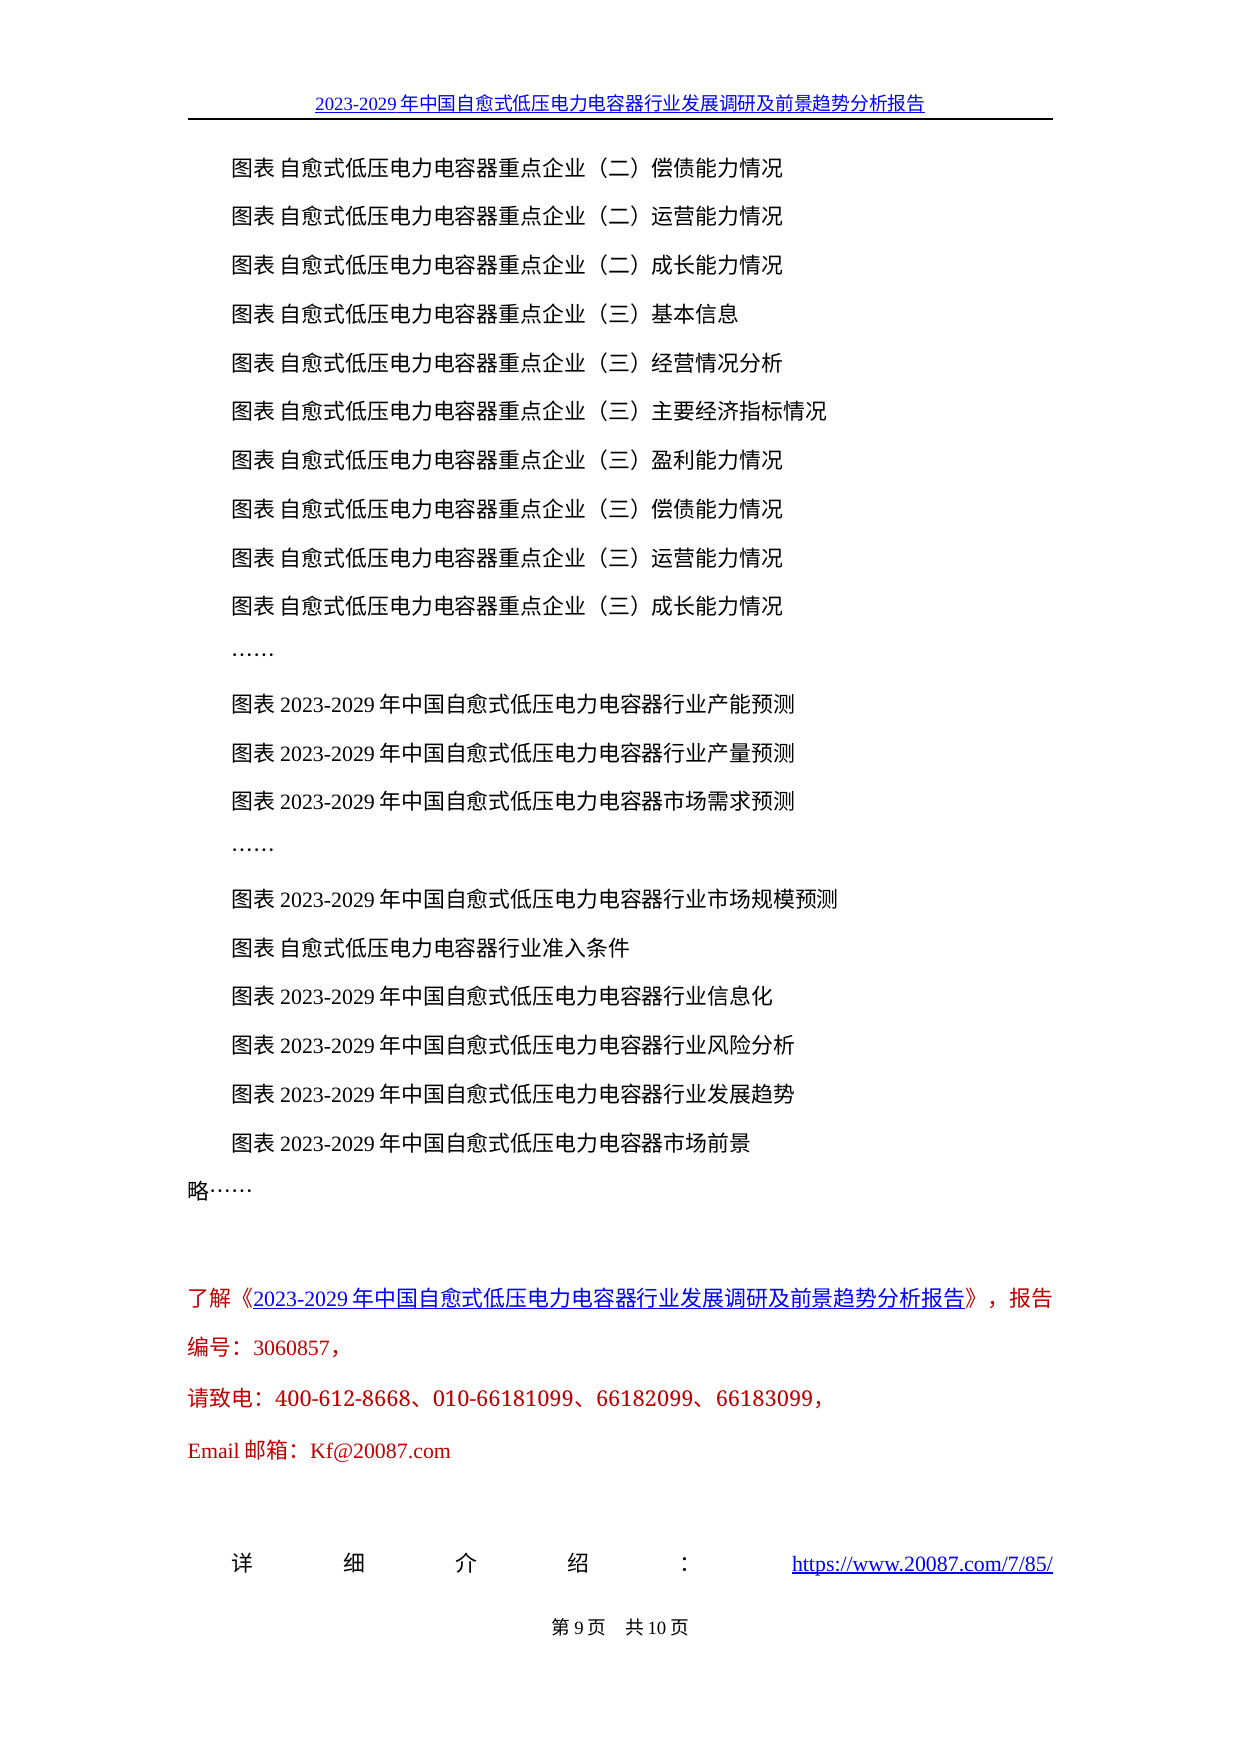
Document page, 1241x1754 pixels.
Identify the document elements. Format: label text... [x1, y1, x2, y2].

text 了解《2023-2029年中国自愈式低压电力电容器行业发展调研及前景趋势分析报告》，报告编号：3060857， [187, 1280, 1053, 1362]
text Email邮箱：Kf@20087.com [187, 1432, 1053, 1465]
text 请致电：400-612-8668、010-66181099、66182099、66183099， [187, 1381, 1053, 1413]
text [187, 150, 1053, 1206]
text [187, 1545, 1053, 1578]
